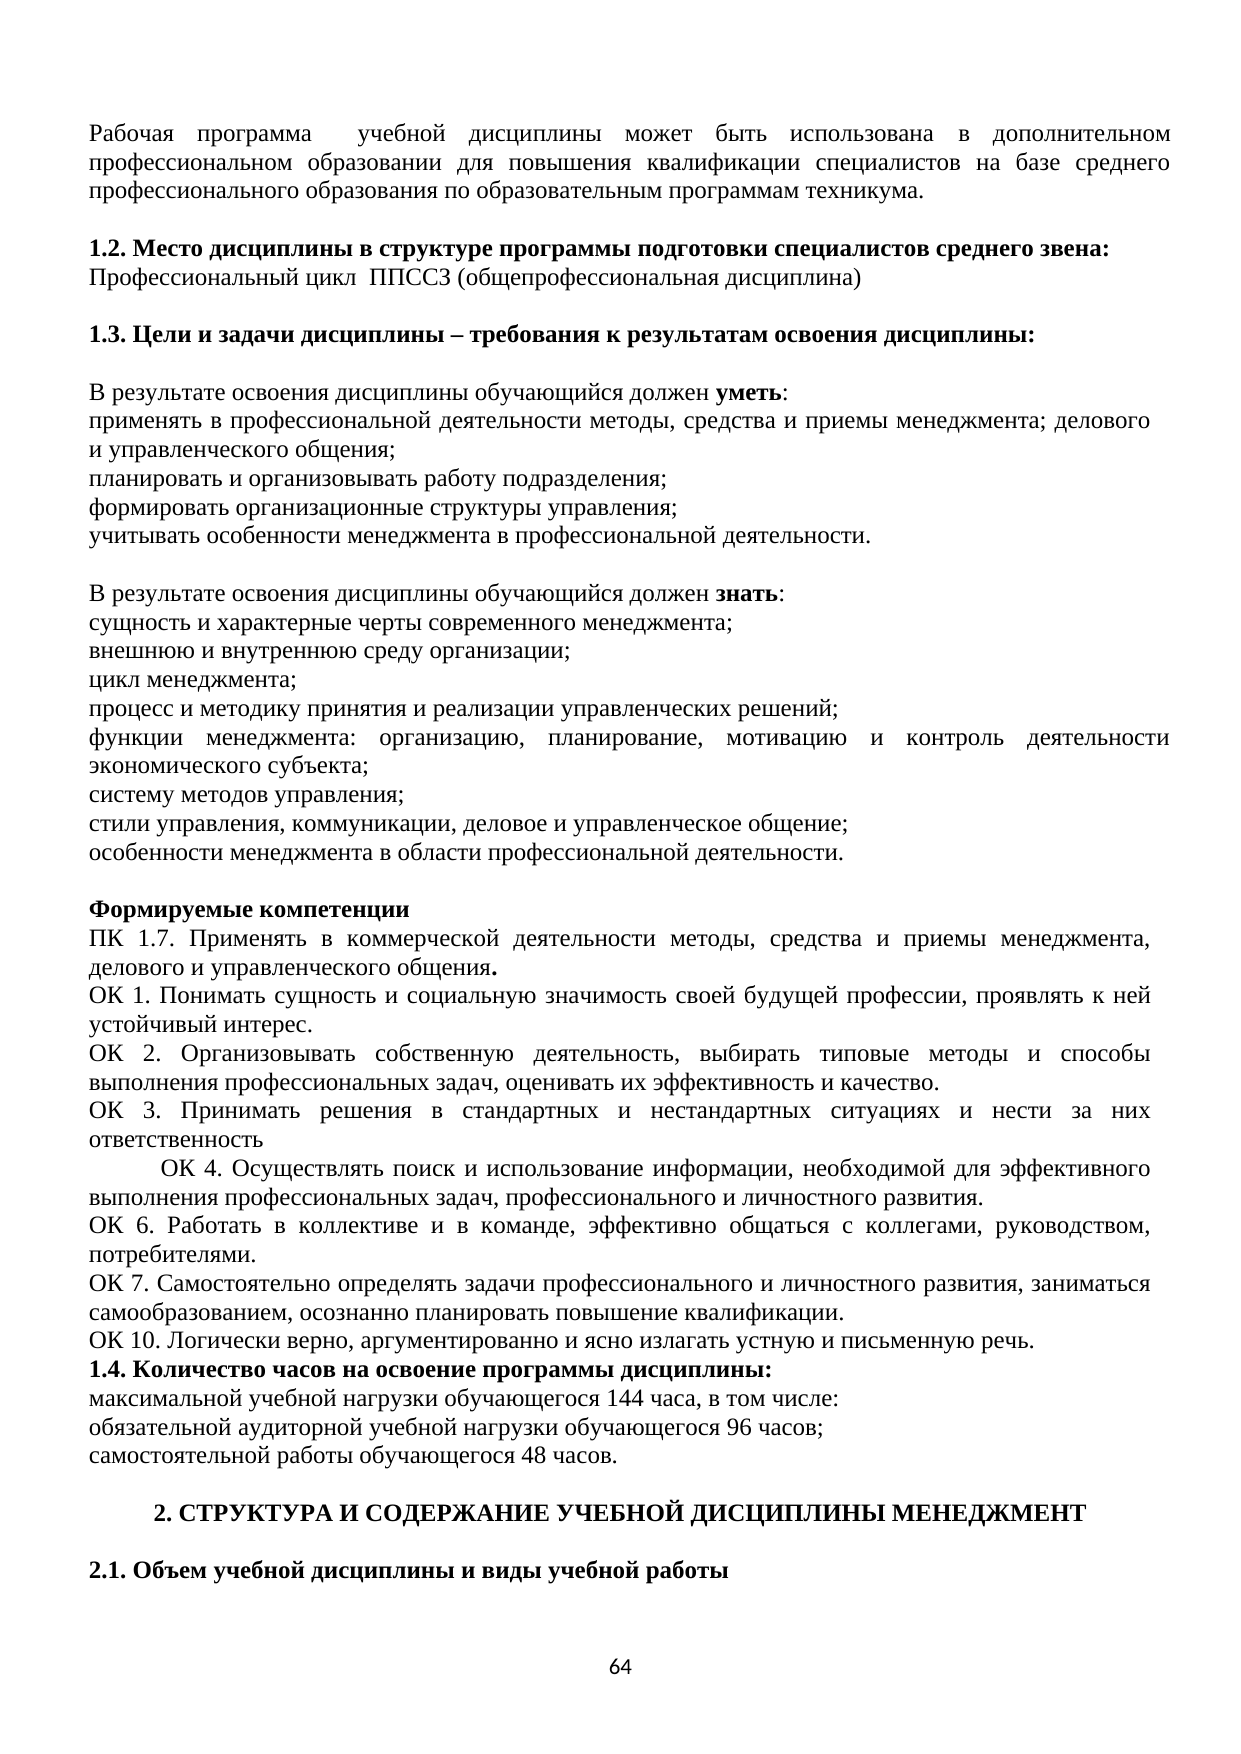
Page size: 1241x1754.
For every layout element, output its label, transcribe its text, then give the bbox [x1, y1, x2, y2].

text планировать и организовывать работу подразделения; [89, 463, 1152, 492]
text применять в профессиональной деятельности методы, средства и приемы менеджмента; делового и управленческого общения; [89, 406, 1152, 463]
text стили управления, коммуникации, деловое и управленческое общение; [89, 808, 1171, 837]
text В результате освоения дисциплины обучающийся должен уметь: [89, 377, 1152, 406]
text 1.3. Цели и задачи дисциплины – требования к результатам освоения дисциплины: [89, 319, 1152, 348]
text сущность и характерные черты современного менеджмента; [89, 607, 1171, 636]
text ОК 10. Логически верно, аргументированно и ясно излагать устную и письменную речь. [89, 1326, 1152, 1354]
text ОК 3. Принимать решения в стандартных и нестандартных ситуациях и нести за них ответственность [89, 1096, 1152, 1153]
text Рабочая программа учебной дисциплины может быть использована в дополнительном профессиональном образовании для повышения квалификации специалистов на базе среднего профессионального образования по образовательным программам техникума. [89, 118, 1171, 204]
text внешнюю и внутреннюю среду организации; [89, 636, 1171, 664]
text функции менеджмента: организацию, планирование, мотивацию и контроль деятельности экономического субъекта; [89, 722, 1171, 779]
text учитывать особенности менеджмента в профессиональной деятельности. [89, 521, 1152, 549]
text Формируемые компетенции [89, 894, 1152, 923]
text 2. СТРУКТУРА И СОДЕРЖАНИЕ УЧЕБНОЙ ДИСЦИПЛИНЫ МЕНЕДЖМЕНТ [89, 1498, 1152, 1527]
text В результате освоения дисциплины обучающийся должен знать: [89, 578, 1152, 607]
text ПК 1.7. Применять в коммерческой деятельности методы, средства и приемы менеджмента, делового и управленческого общения. [89, 923, 1152, 981]
text максимальной учебной нагрузки обучающегося 144 часа, в том числе: [89, 1383, 1152, 1412]
text особенности менеджмента в области профессиональной деятельности. [89, 837, 1171, 866]
text самостоятельной работы обучающегося 48 часов. [89, 1441, 1152, 1469]
text процесс и методику принятия и реализации управленческих решений; [89, 693, 1171, 722]
text ОК 1. Понимать сущность и социальную значимость своей будущей профессии, проявлять к ней устойчивый интерес. [89, 981, 1152, 1038]
text ОК 4. Осуществлять поиск и использование информации, необходимой для эффективного выполнения профессиональных задач, профессионального и личностного развития. [89, 1153, 1152, 1211]
text обязательной аудиторной учебной нагрузки обучающегося 96 часов; [89, 1412, 1152, 1441]
text ОК 6. Работать в коллективе и в команде, эффективно общаться с коллегами, руководством, потребителями. [89, 1211, 1152, 1268]
text ОК 7. Самостоятельно определять задачи профессионального и личностного развития, заниматься самообразованием, осознанно планировать повышение квалификации. [89, 1268, 1152, 1326]
text 1.2. Место дисциплины в структуре программы подготовки специалистов среднего звена: [89, 233, 1171, 262]
text цикл менеджмента; [89, 664, 1171, 693]
text 1.4. Количество часов на освоение программы дисциплины: [89, 1354, 1152, 1383]
text 2.1. Объем учебной дисциплины и виды учебной работы [89, 1556, 1152, 1584]
text формировать организационные структуры управления; [89, 492, 1152, 521]
text ОК 2. Организовывать собственную деятельность, выбирать типовые методы и способы выполнения профессиональных задач, оценивать их эффективность и качество. [89, 1038, 1152, 1096]
text систему методов управления; [89, 779, 1171, 808]
text Профессиональный цикл ППССЗ (общепрофессиональная дисциплина) [89, 262, 1171, 291]
